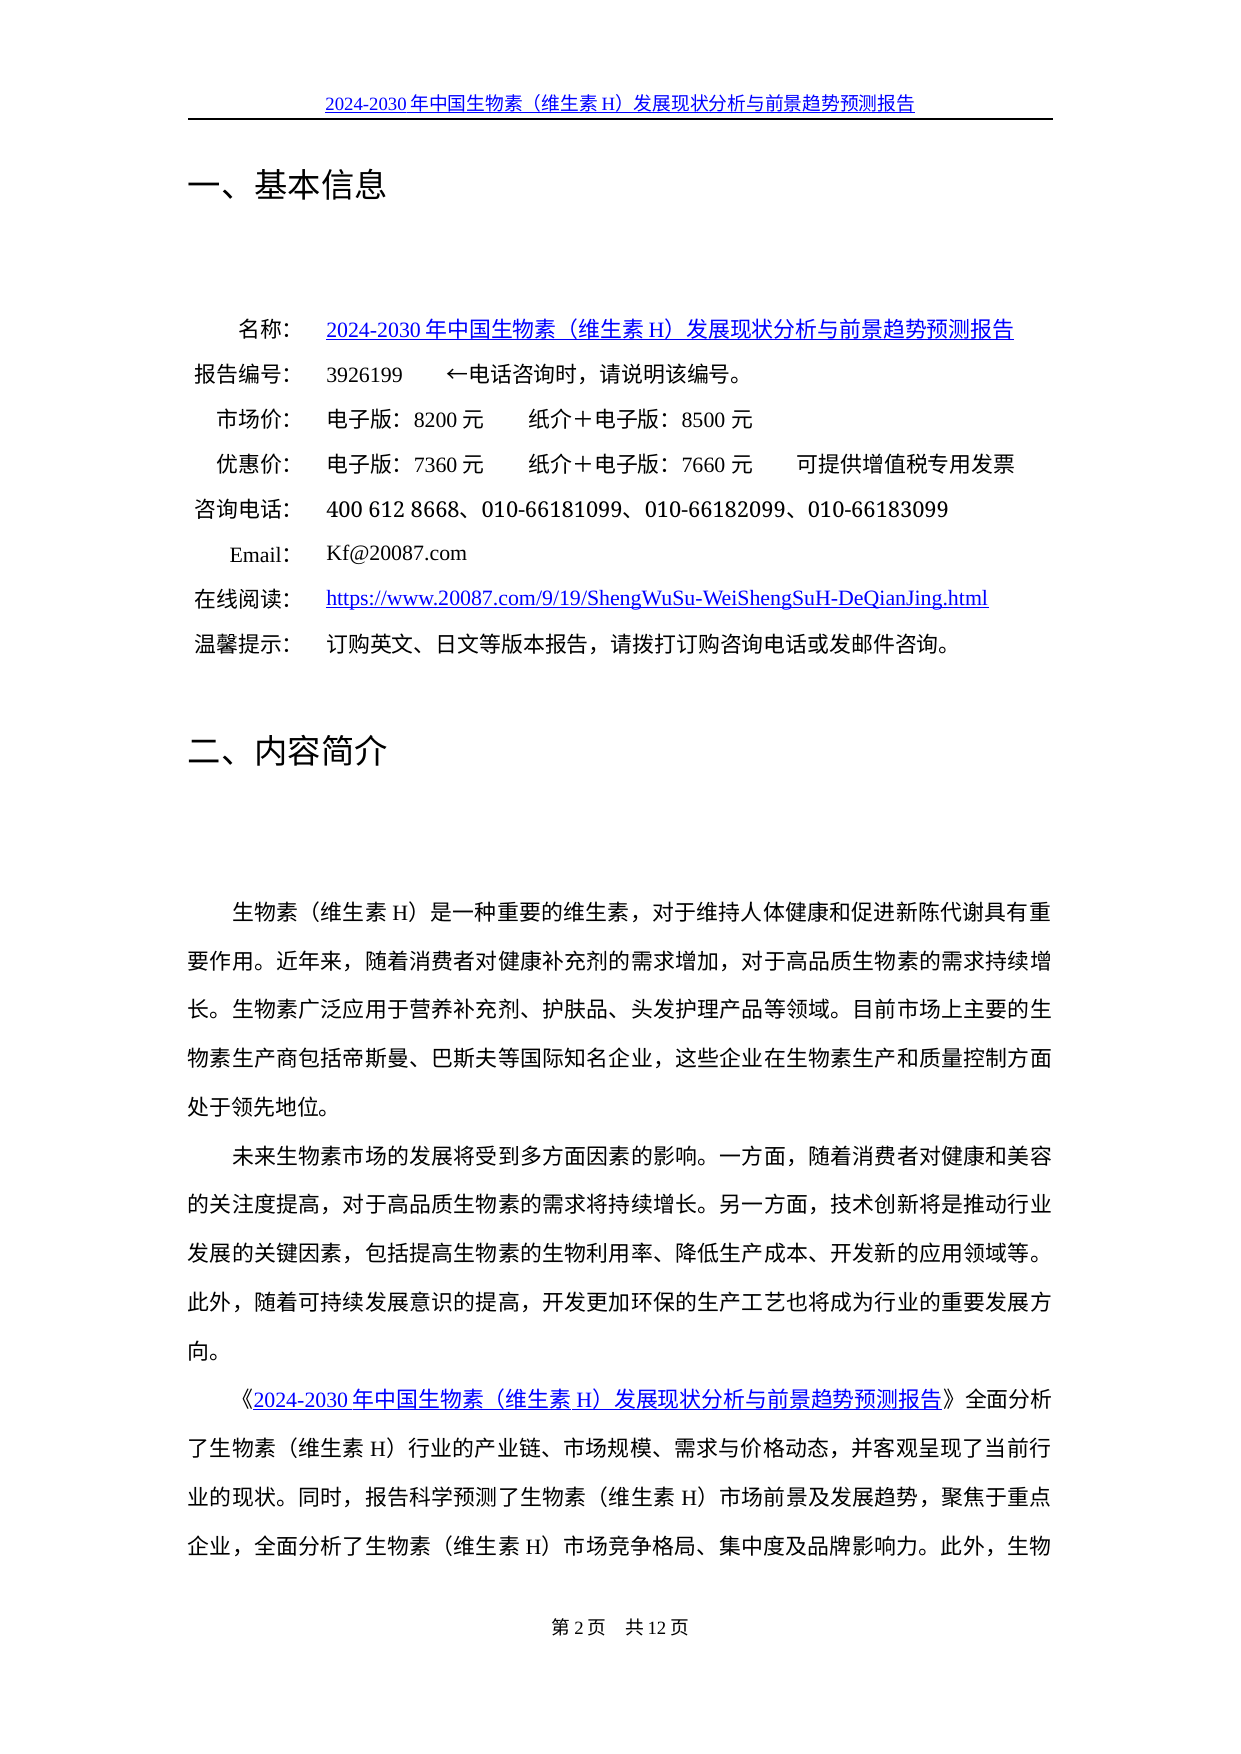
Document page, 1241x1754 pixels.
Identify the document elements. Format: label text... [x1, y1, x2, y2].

table_header 名称： [167, 312, 315, 357]
table_header 2024-2030年中国生物素（维生素H）发展现状分析与前景趋势预测报告 [315, 312, 1073, 357]
table_cell 优惠价： [167, 447, 315, 492]
table_cell Email： [167, 537, 315, 582]
table_cell 市场价： [167, 402, 315, 447]
table_cell 电子版：7360 元 纸介＋电子版：7660 元 可提供增值税专用发票 [315, 447, 1073, 492]
table_cell 报告编号： [167, 357, 315, 402]
table_cell 电子版：8200 元 纸介＋电子版：8500 元 [315, 402, 1073, 447]
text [187, 894, 1053, 1561]
table_cell 订购英文、日文等版本报告，请拨打订购咨询电话或发邮件咨询。 [315, 627, 1073, 672]
table_cell 咨询电话： [167, 492, 315, 537]
table_cell 400 612 8668、010-66181099、010-66182099、010-66183099 [315, 492, 1073, 537]
title 二、内容简介 [187, 717, 1053, 782]
table_cell Kf@20087.com [315, 537, 1073, 582]
title 一、基本信息 [187, 150, 1053, 215]
table_cell [315, 582, 1073, 627]
table_cell 在线阅读： [167, 582, 315, 627]
table_cell 3926199 ←电话咨询时，请说明该编号。 [315, 357, 1073, 402]
table_cell 温馨提示： [167, 627, 315, 672]
